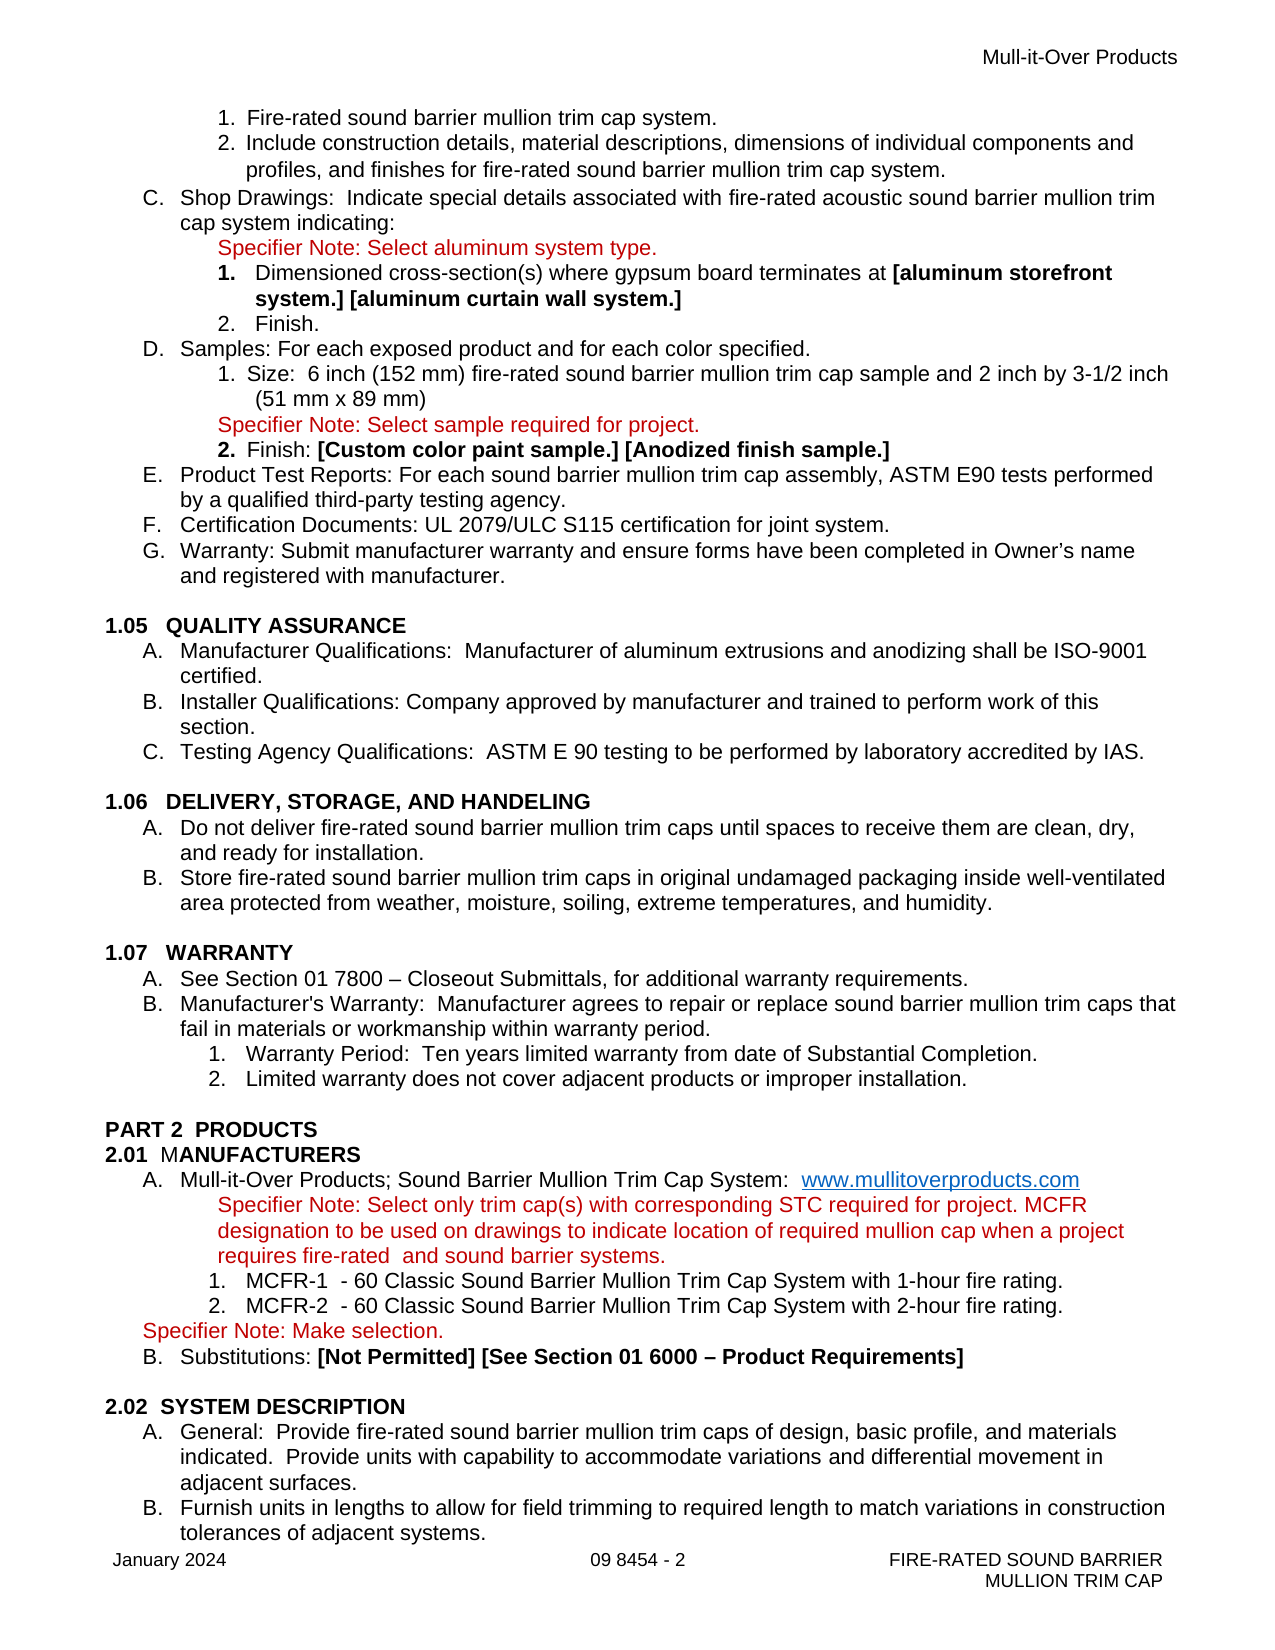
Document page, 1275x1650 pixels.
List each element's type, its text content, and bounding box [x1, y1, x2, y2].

text PART 2 PRODUCTS [105, 1117, 1177, 1142]
list Samples: For each exposed product and for each color specified. [142, 336, 1177, 361]
text Specifier Note: Select aluminum system type. [217, 235, 1177, 260]
text 1.07 WARRANTY [105, 940, 1177, 965]
list Testing Agency Qualifications: ASTM E 90 testing to be performed by laboratory accredited by IAS. [142, 739, 1177, 764]
list Mull-it-Over Products; Sound Barrier Mullion Trim Cap System: www.mullitoverproducts.com [142, 1167, 1177, 1192]
text Specifier Note: Select sample required for project. [217, 411, 1177, 437]
text 1.05 QUALITY ASSURANCE [105, 613, 1177, 638]
list Size: 6 inch (152 mm) fire-rated sound barrier mullion trim cap sample and 2 inch by 3-1/2 inch (51 mm x 89 mm) [217, 361, 1177, 411]
text 2.01 MANUFACTURERS [105, 1142, 1177, 1167]
list Finish: [Custom color paint sample.] [Anodized finish sample.] [217, 437, 1177, 462]
text 2.02 SYSTEM DESCRIPTION [105, 1394, 1177, 1419]
text Specifier Note: Make selection. [142, 1318, 1177, 1343]
list Installer Qualifications: Company approved by manufacturer and trained to perform work of this section. [142, 688, 1177, 739]
list Product Test Reports: For each sound barrier mullion trim cap assembly, ASTM E90 tests performed by a qualified third-party testing agency. [142, 462, 1177, 512]
list Furnish units in lengths to allow for field trimming to required length to match variations in construction tolerances of adjacent systems. [142, 1494, 1177, 1545]
text Specifier Note: Select only trim cap(s) with corresponding STC required for project. MCFR designation to be used on drawings to indicate location of required mullion cap when a project requires fire-rated and sound barrier systems. [217, 1192, 1177, 1268]
list MCFR-1 - 60 Classic Sound Barrier Mullion Trim Cap System with 1-hour fire rating. [208, 1268, 1177, 1293]
list Limited warranty does not cover adjacent products or improper installation. [208, 1066, 1177, 1091]
list See Section 01 7800 – Closeout Submittals, for additional warranty requirements. [142, 965, 1177, 991]
list Warranty Period: Ten years limited warranty from date of Substantial Completion. [208, 1041, 1177, 1066]
list Store fire-rated sound barrier mullion trim caps in original undamaged packaging inside well-ventilated area protected from weather, moisture, soiling, extreme temperatures, and humidity. [142, 865, 1177, 915]
list Fire-rated sound barrier mullion trim cap system. [217, 105, 1177, 130]
list MCFR-2 - 60 Classic Sound Barrier Mullion Trim Cap System with 2-hour fire rating. [208, 1293, 1177, 1318]
list Manufacturer's Warranty: Manufacturer agrees to repair or replace sound barrier mullion trim caps that fail in materials or workmanship within warranty period. [142, 991, 1177, 1041]
list General: Provide fire-rated sound barrier mullion trim caps of design, basic profile, and materials indicated. Provide units with capability to accommodate variations and differential movement in adjacent surfaces. [142, 1419, 1177, 1494]
list Manufacturer Qualifications: Manufacturer of aluminum extrusions and anodizing shall be ISO-9001 certified. [142, 638, 1177, 688]
list Include construction details, material descriptions, dimensions of individual components and profiles, and finishes for fire-rated sound barrier mullion trim cap system. [217, 130, 1177, 183]
list Certification Documents: UL 2079/ULC S115 certification for joint system. [142, 512, 1177, 537]
list Warranty: Submit manufacturer warranty and ensure forms have been completed in Owner’s name and registered with manufacturer. [142, 537, 1177, 588]
text 1.06 DELIVERY, STORAGE, AND HANDELING [105, 789, 1177, 814]
list Finish. [217, 311, 1177, 336]
list Shop Drawings: Indicate special details associated with fire-rated acoustic sound barrier mullion trim cap system indicating: [142, 184, 1177, 235]
list Dimensioned cross-section(s) where gypsum board terminates at [aluminum storefront system.] [aluminum curtain wall system.] [217, 260, 1177, 311]
list Do not deliver fire-rated sound barrier mullion trim caps until spaces to receive them are clean, dry, and ready for installation. [142, 814, 1177, 865]
list Substitutions: [Not Permitted] [See Section 01 6000 – Product Requirements] [142, 1343, 1177, 1369]
